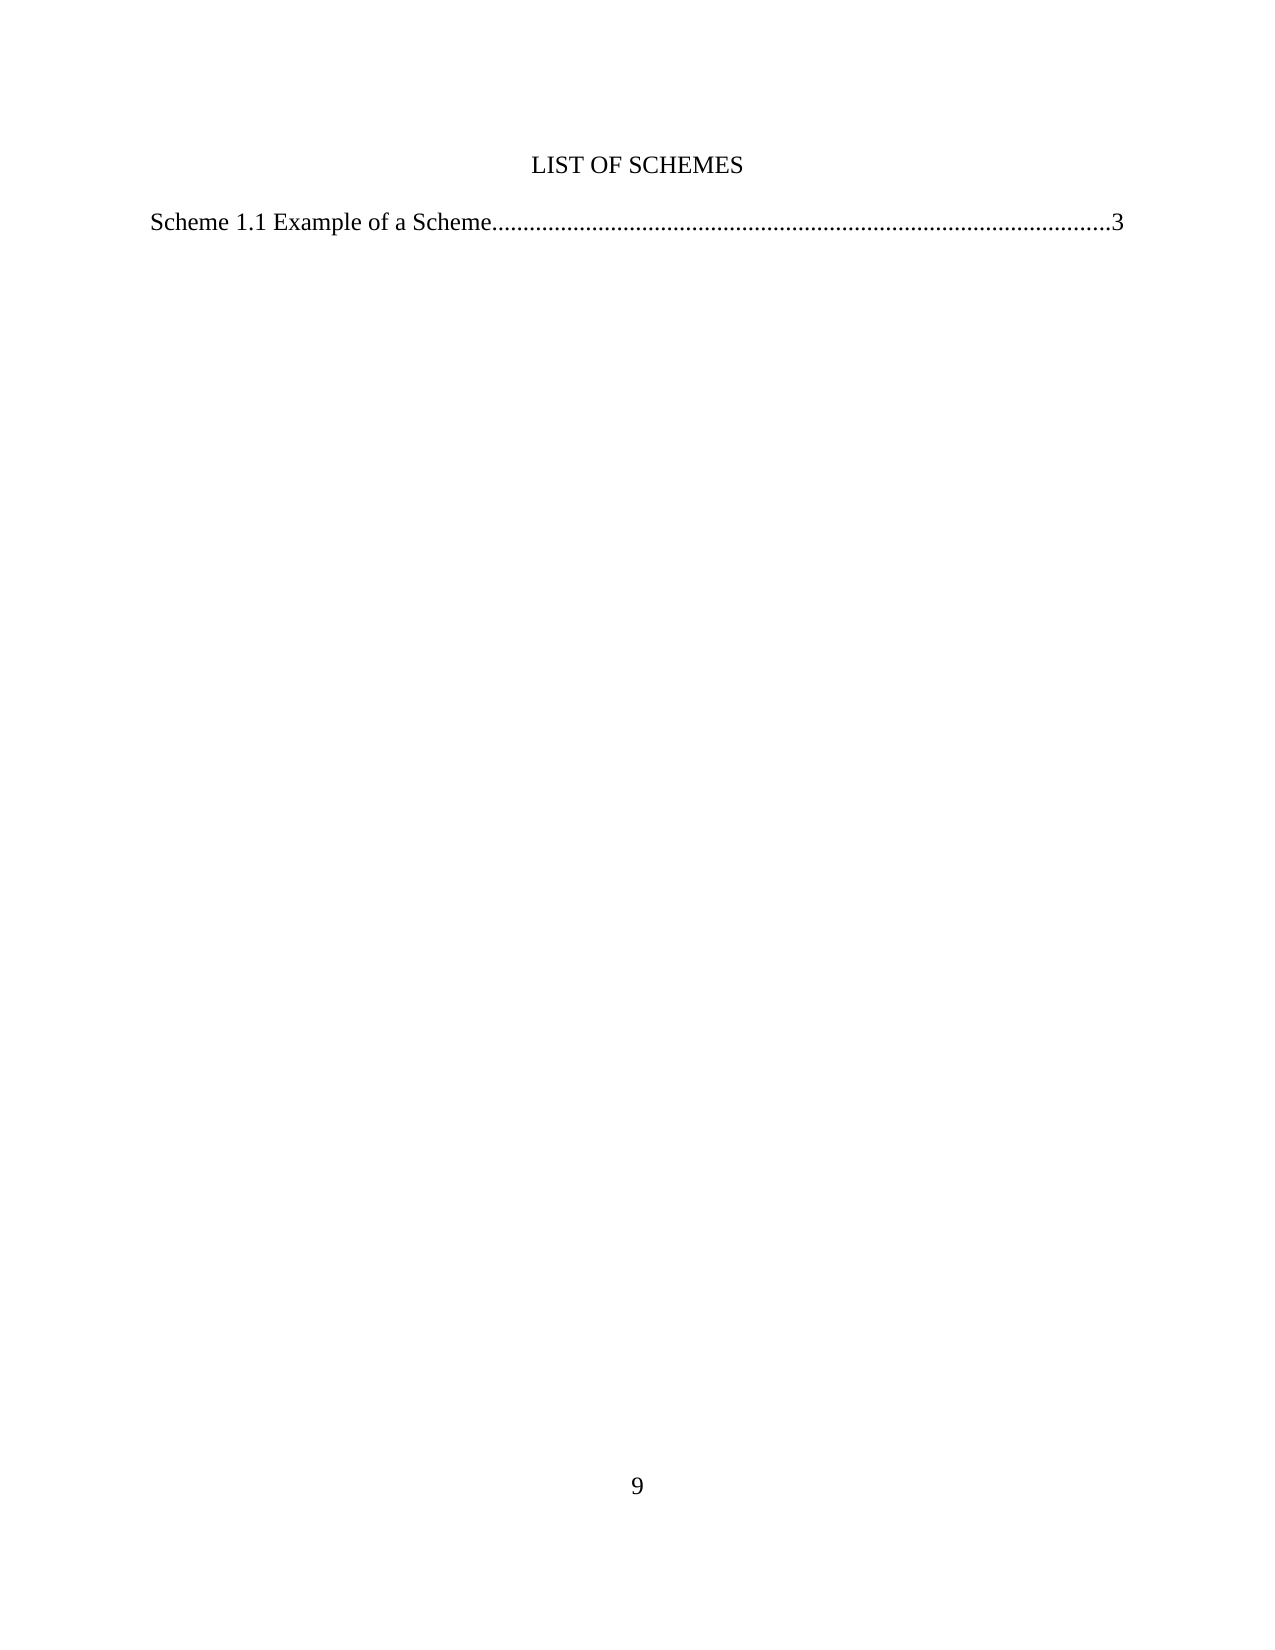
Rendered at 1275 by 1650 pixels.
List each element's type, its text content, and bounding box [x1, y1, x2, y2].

text LIST OF SCHEMES [150, 150, 1125, 179]
text Scheme 1.1 Example of a Scheme 3 [150, 207, 1125, 236]
